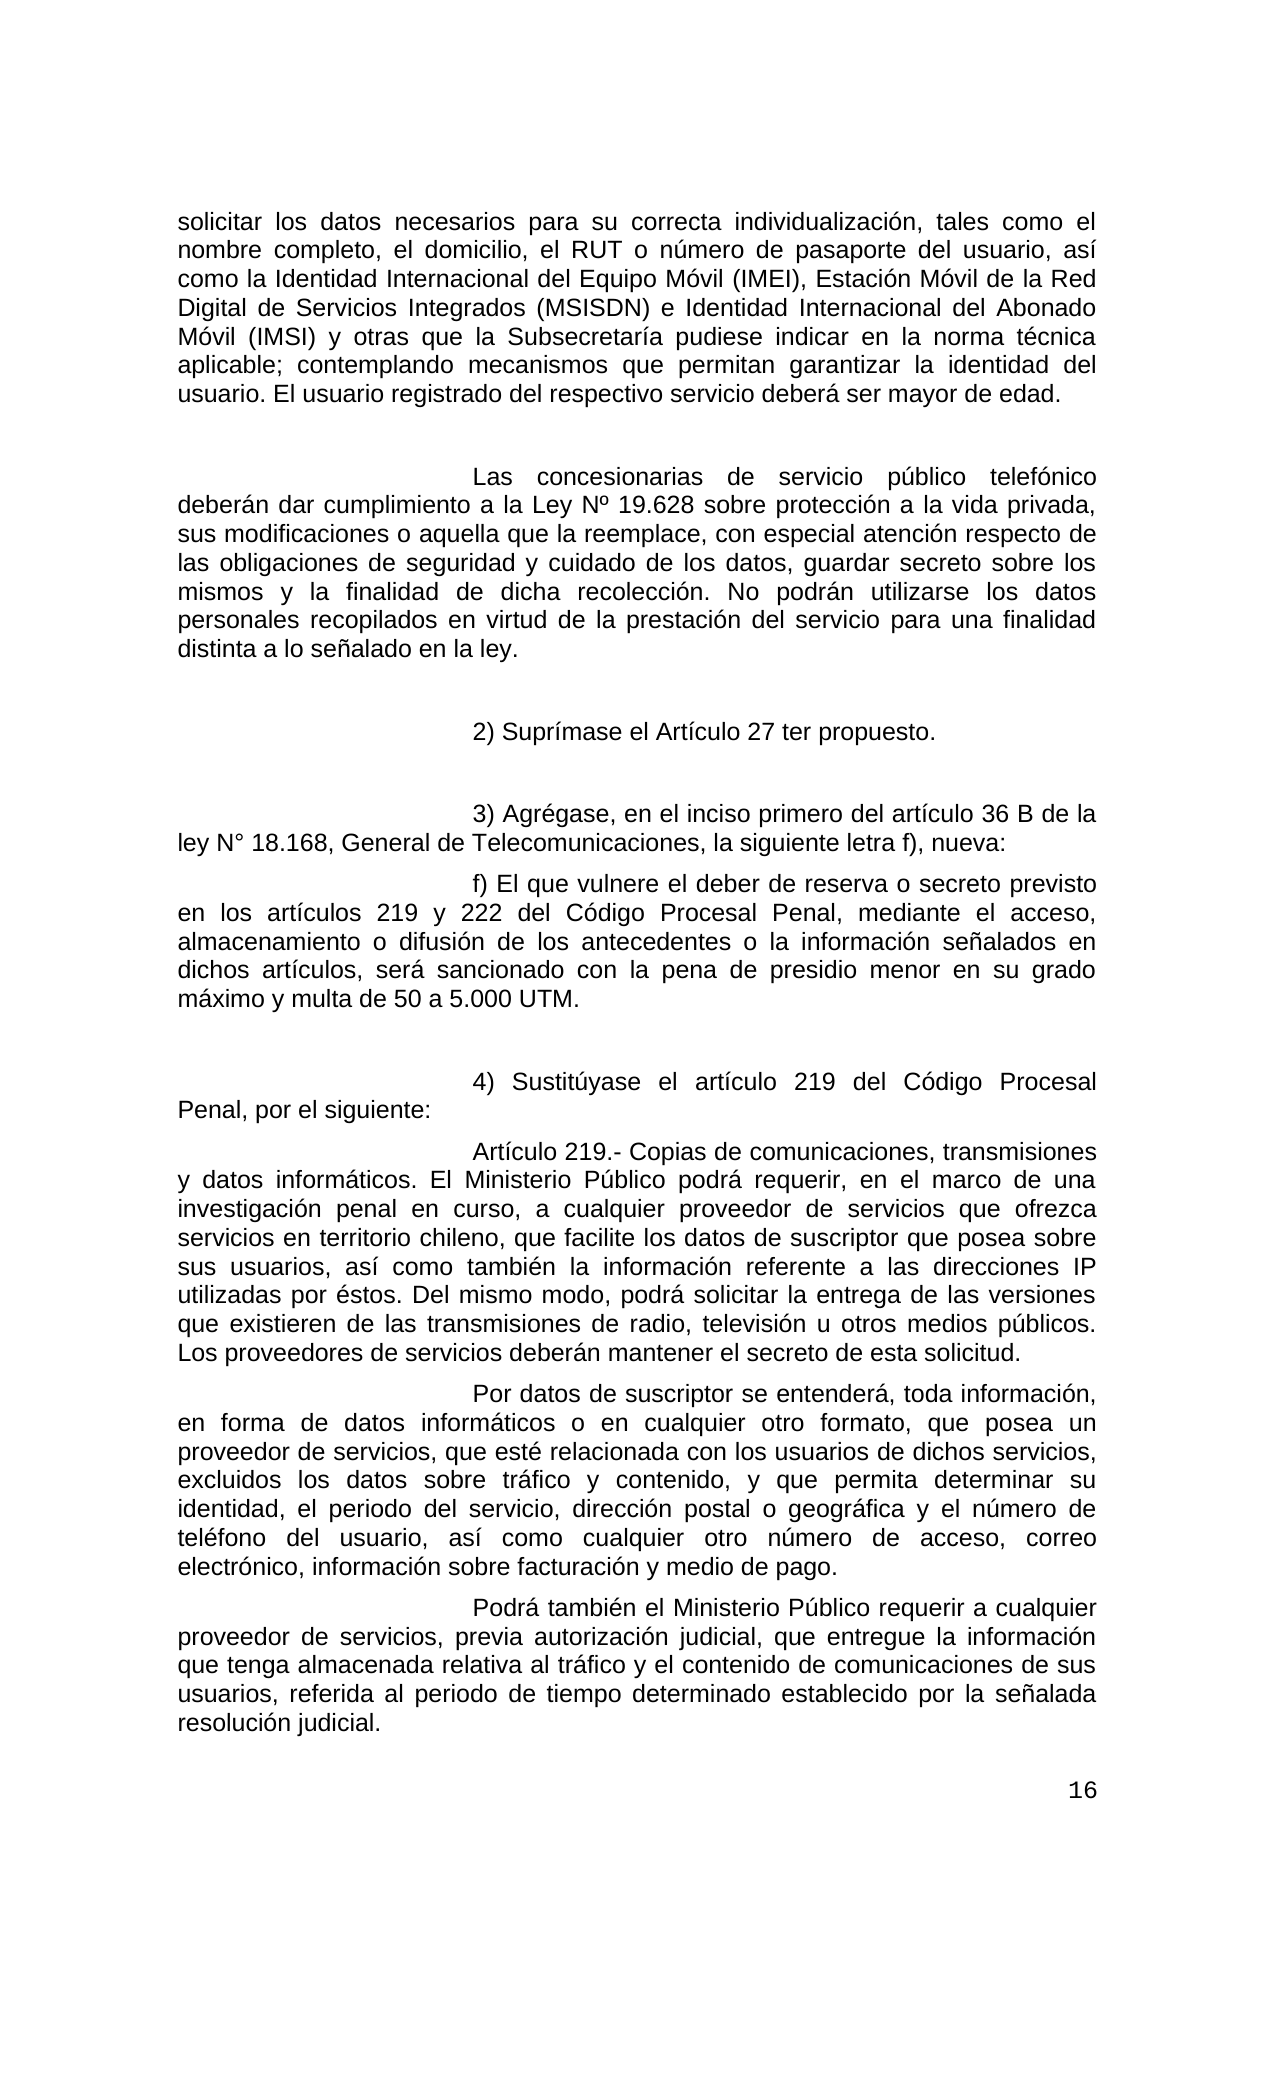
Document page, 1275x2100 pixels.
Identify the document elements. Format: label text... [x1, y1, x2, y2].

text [177, 207, 1098, 408]
text Las concesionarias de servicio público telefónico deberán dar cumplimiento a la Ley Nº 19.628 sobre protección a la vida privada, sus modificaciones o aquella que la reemplace, con especial atención respecto de las obligaciones de seguridad y cuidado de los datos, guardar secreto sobre los mismos y la finalidad de dicha recolección. No podrán utilizarse los datos personales recopilados en virtud de la prestación del servicio para una finalidad distinta a lo señalado en la ley. [177, 462, 1098, 663]
text Artículo 219.- Copias de comunicaciones, transmisiones y datos informáticos. El Ministerio Público podrá requerir, en el marco de una investigación penal en curso, a cualquier proveedor de servicios que ofrezca servicios en territorio chileno, que facilite los datos de suscriptor que posea sobre sus usuarios, así como también la información referente a las direcciones IP utilizadas por éstos. Del mismo modo, podrá solicitar la entrega de las versiones que existieren de las transmisiones de radio, televisión u otros medios públicos. Los proveedores de servicios deberán mantener el secreto de esta solicitud. [177, 1137, 1098, 1367]
text f) El que vulnere el deber de reserva o secreto previsto en los artículos 219 y 222 del Código Procesal Penal, mediante el acceso, almacenamiento o difusión de los antecedentes o la información señalados en dichos artículos, será sancionado con la pena de presidio menor en su grado máximo y multa de 50 a 5.000 UTM. [177, 869, 1098, 1013]
text 3) Agrégase, en el inciso primero del artículo 36 B de la ley N° 18.168, General de Telecomunicaciones, la siguiente letra f), nueva: [177, 799, 1098, 857]
text 2) Suprímase el Artículo 27 ter propuesto. [177, 717, 1098, 746]
text Podrá también el Ministerio Público requerir a cualquier proveedor de servicios, previa autorización judicial, que entregue la información que tenga almacenada relativa al tráfico y el contenido de comunicaciones de sus usuarios, referida al periodo de tiempo determinado establecido por la señalada resolución judicial. [177, 1593, 1098, 1737]
text 4) Sustitúyase el artículo 219 del Código Procesal Penal, por el siguiente: [177, 1067, 1098, 1124]
text Por datos de suscriptor se entenderá, toda información, en forma de datos informáticos o en cualquier otro formato, que posea un proveedor de servicios, que esté relacionada con los usuarios de dichos servicios, excluidos los datos sobre tráfico y contenido, y que permita determinar su identidad, el periodo del servicio, dirección postal o geográfica y el número de teléfono del usuario, así como cualquier otro número de acceso, correo electrónico, información sobre facturación y medio de pago. [177, 1379, 1098, 1581]
